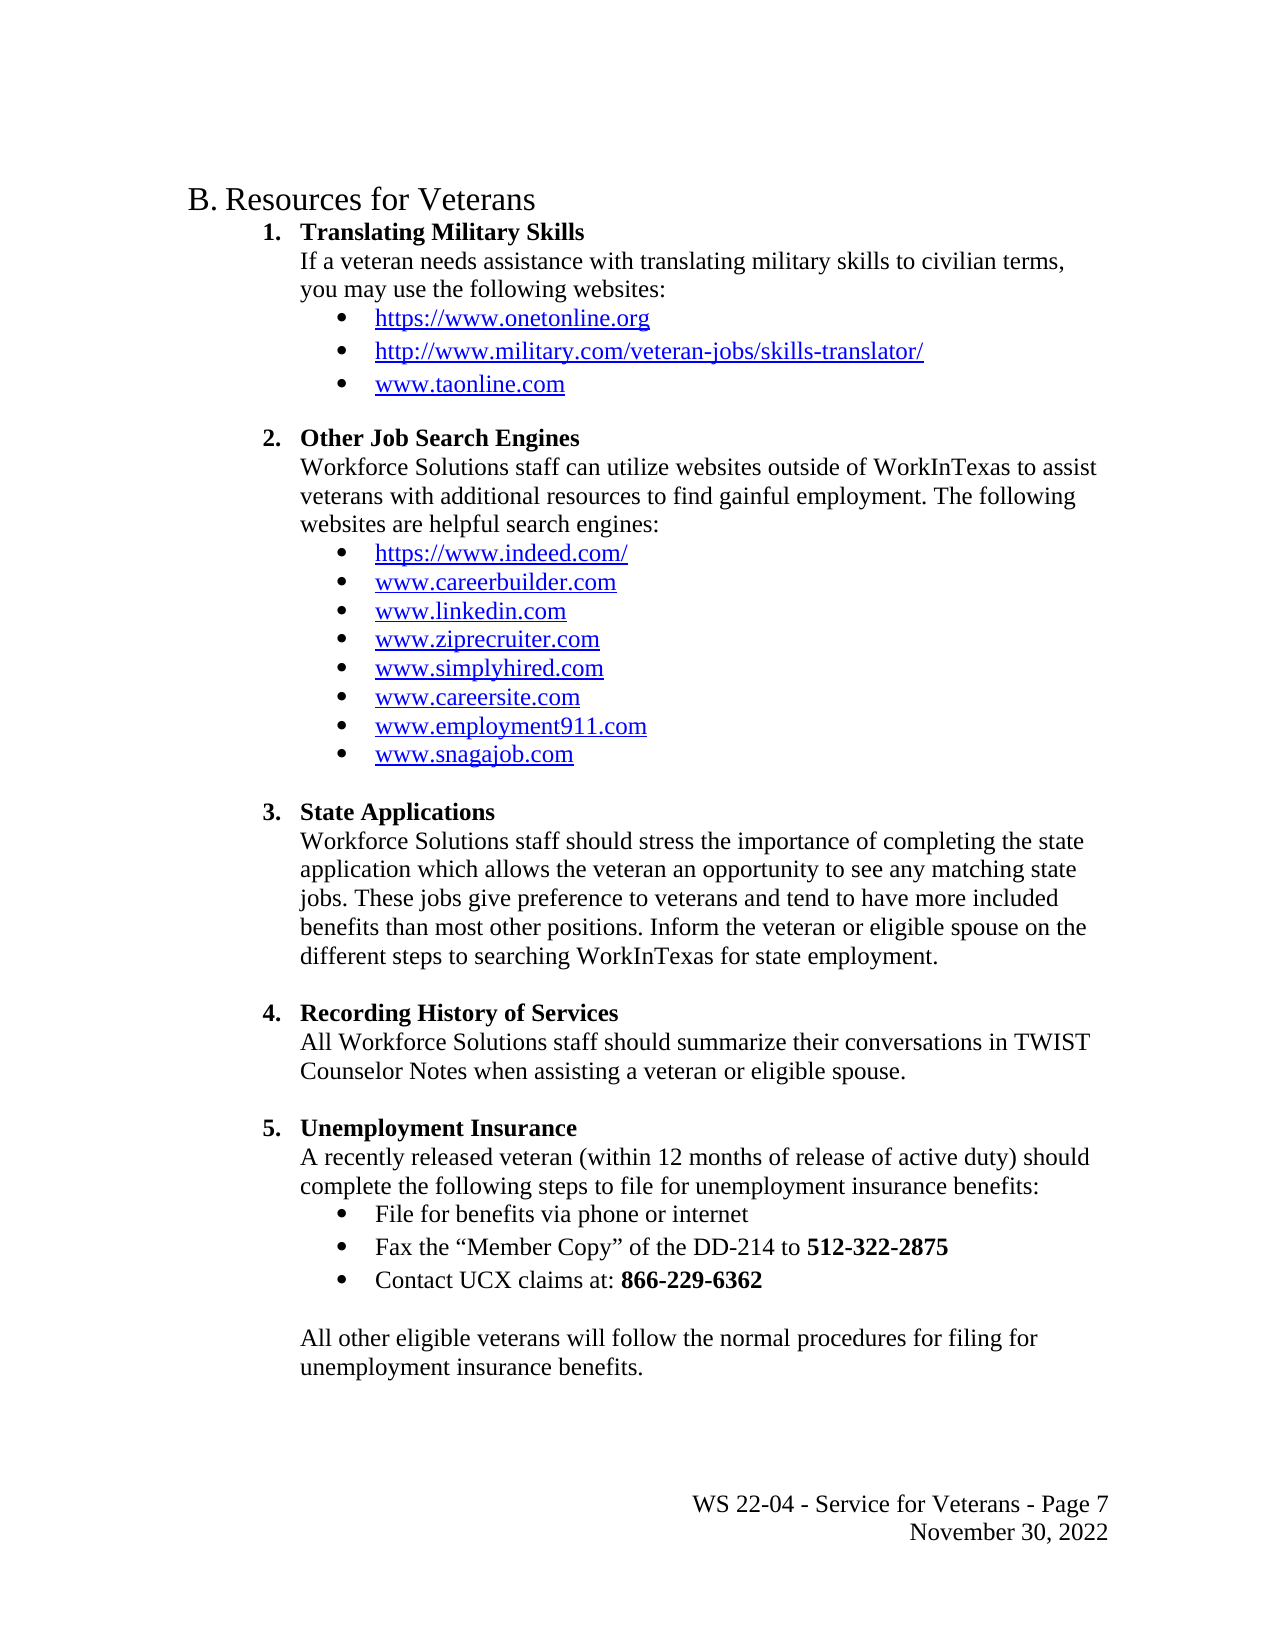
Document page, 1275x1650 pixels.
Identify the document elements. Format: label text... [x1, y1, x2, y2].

text All other eligible veterans will follow the normal procedures for filing for unemployment insurance benefits. [300, 1323, 1108, 1381]
list www.careerbuilder.com [337, 567, 1108, 596]
list www.snagajob.com [337, 739, 1108, 768]
list www.linkedin.com [337, 596, 1108, 624]
subtitle Workforce Solutions staff can utilize websites outside of WorkInTexas to assist veterans with additional resources to find gainful employment. The following websites are helpful search engines: [300, 452, 1108, 538]
list File for benefits via phone or internet [337, 1199, 1125, 1228]
list Fax the “Member Copy” of the DD-214 to 512-322-2875 [337, 1232, 1125, 1261]
list www.simplyhired.com [337, 653, 1108, 682]
subtitle All Workforce Solutions staff should summarize their conversations in TWIST Counselor Notes when assisting a veteran or eligible spouse. [300, 1027, 1108, 1084]
list https://www.onetonline.org [337, 303, 1125, 332]
subtitle Workforce Solutions staff should stress the importance of completing the state application which allows the veteran an opportunity to see any matching state jobs. These jobs give preference to veterans and tend to have more included benefits than most other positions. Inform the veteran or eligible spouse on the different steps to searching WorkInTexas for state employment. [300, 826, 1108, 969]
list www.ziprecruiter.com [337, 624, 1108, 653]
list http://www.military.com/veteran-jobs/skills-translator/ [337, 336, 1125, 365]
list www.careersite.com [337, 682, 1108, 711]
subtitle Unemployment Insurance [262, 1113, 1108, 1142]
subtitle State Applications [262, 797, 1108, 826]
list www.taonline.com [337, 369, 1125, 398]
list www.employment911.com [337, 711, 1108, 739]
list Contact UCX claims at: 866-229-6362 [337, 1266, 1125, 1294]
subtitle Other Job Search Engines [262, 423, 1108, 452]
subtitle Recording History of Services [262, 998, 1108, 1027]
list https://www.indeed.com/ [337, 538, 1108, 567]
subtitle A recently released veteran (within 12 months of release of active duty) should complete the following steps to file for unemployment insurance benefits: [300, 1142, 1108, 1199]
list Resources for Veterans [187, 179, 1125, 217]
subtitle Translating Military Skills [262, 217, 1108, 246]
subtitle If a veteran needs assistance with translating military skills to civilian terms, you may use the following websites: [300, 246, 1108, 303]
